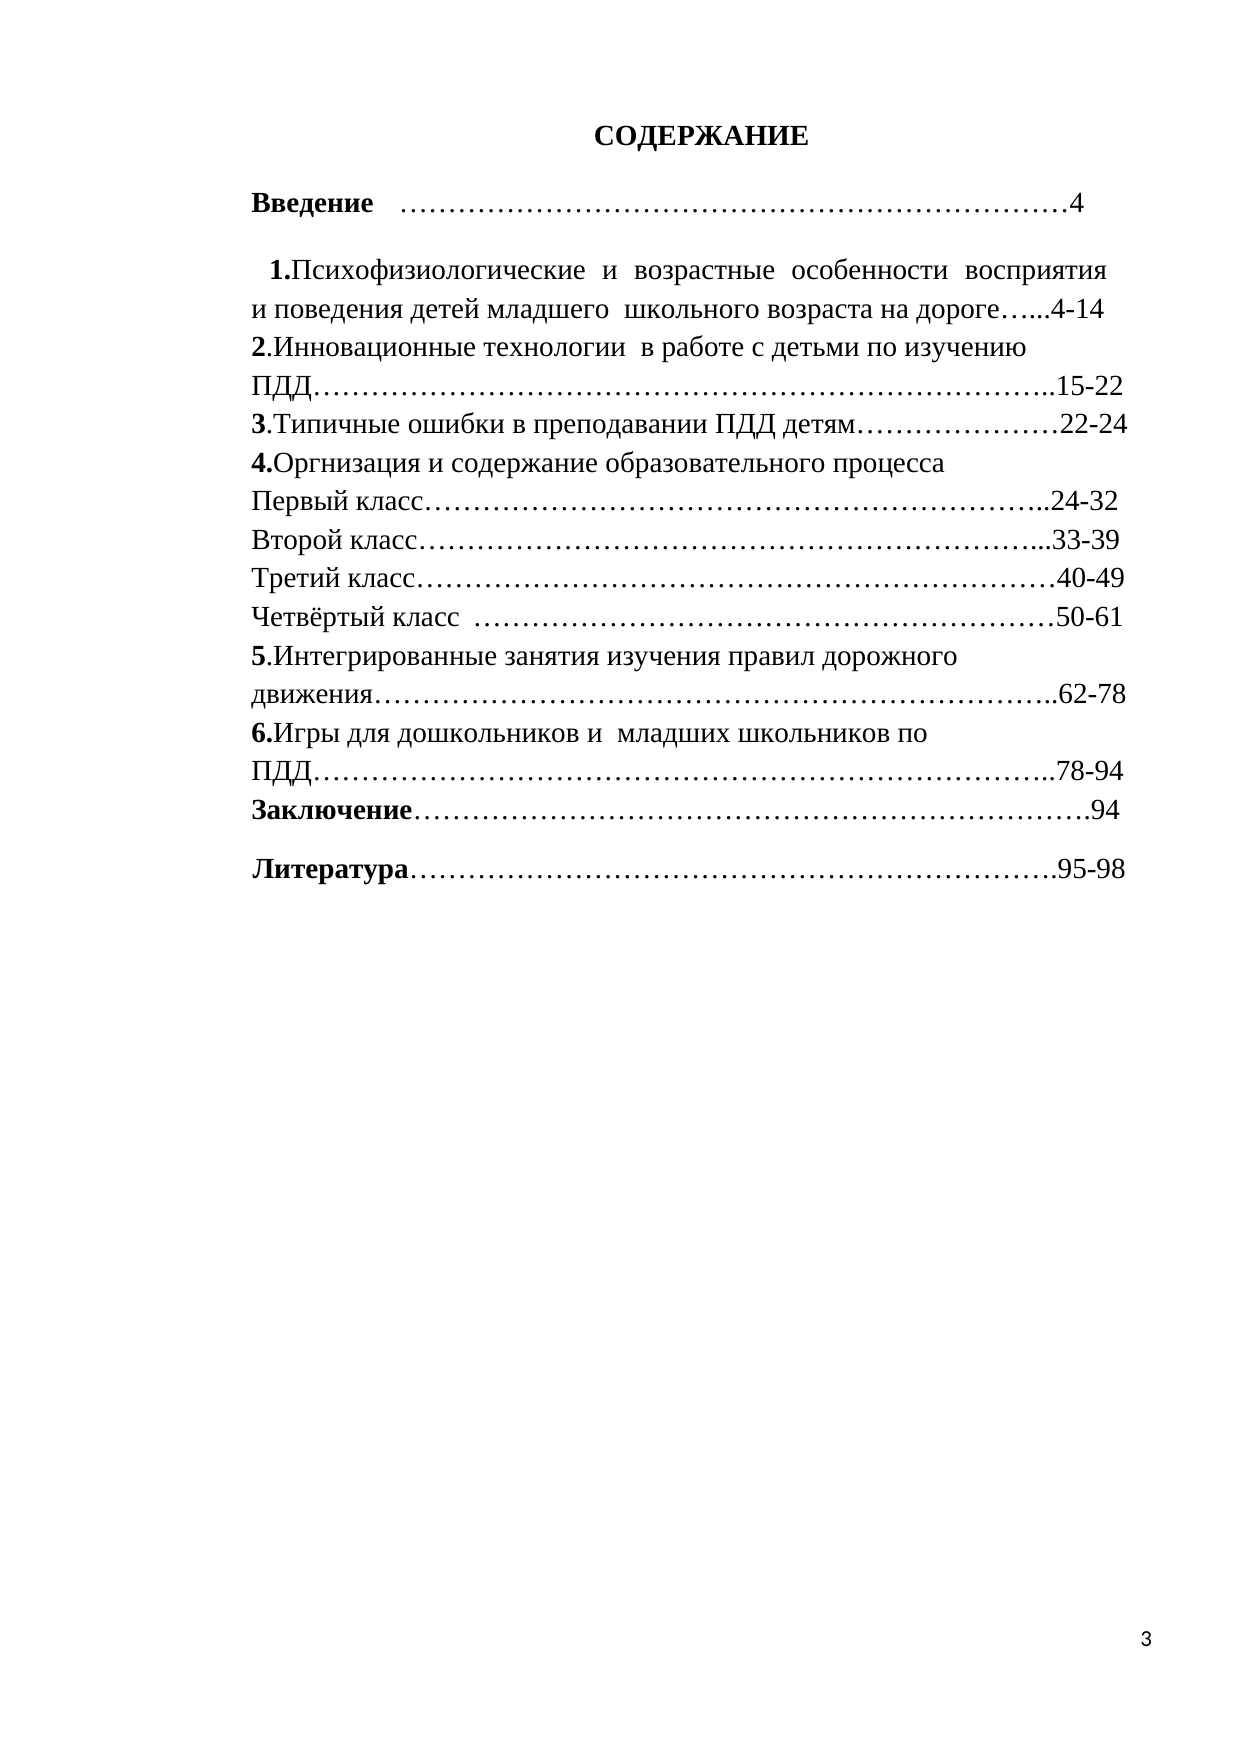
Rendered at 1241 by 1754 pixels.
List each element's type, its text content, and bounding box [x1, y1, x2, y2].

text СОДЕРЖАНИЕ [177, 118, 1152, 152]
text 2.Инновационные технологии в работе с детьми по изучению ПДД…………………………………………………………………..15-22 3.Типичные ошибки в преподавании ПДД детям…………………22-24 4.Оргнизация и содержание образовательного процесса Первый класс………………………………………………………..24-32 Второй класс………………………………………………………...33-39 Третий класс…………………………………………………………40-49 Четвёртый класс ……………………………………………………50-61 5.Интегрированные занятия изучения правил дорожного движения……………………………………………………………..62-78 6.Игры для дошкольников и младших школьников по ПДД…………………………………………………………………..78-94 Заключение…………………………………………………………….94 [251, 329, 1137, 825]
text Введение ……………………………………………………………4 [177, 185, 1152, 252]
text 1.Психофизиологические и возрастные особенности восприятия и поведения детей младшего школьного возраста на дороге…...4-14 [236, 252, 1107, 324]
text Литература………………………………………………………….95-98 [251, 851, 1152, 923]
